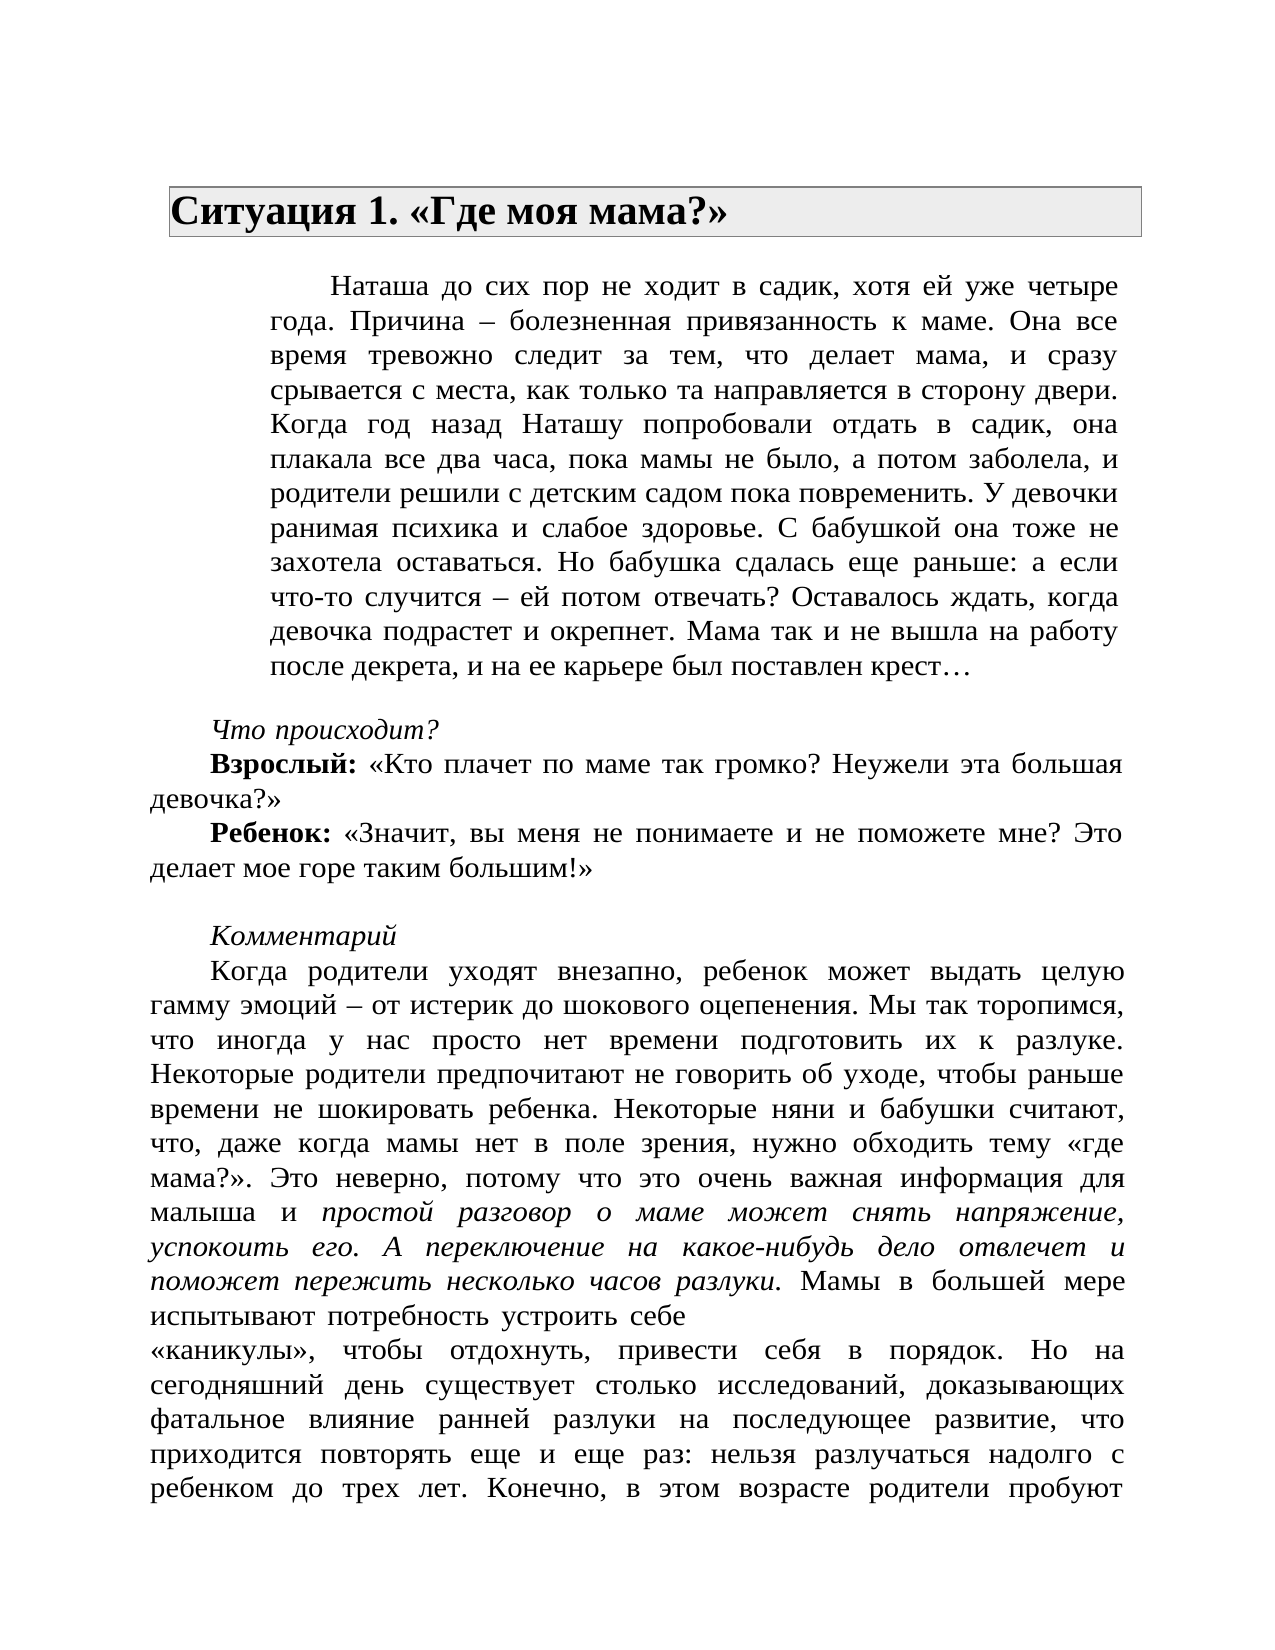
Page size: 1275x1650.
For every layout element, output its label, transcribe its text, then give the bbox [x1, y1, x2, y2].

text Наташа до сих пор не ходит в садик, хотя ей уже четыре года. Причина – болезненная привязанность к маме. Она все время тревожно следит за тем, что делает мама, и сразу срывается с места, как только та направляется в сторону двери. Когда год назад Наташу попробовали отдать в садик, она плакала все два часа, пока мамы не было, а потом заболела, и родители решили с детским садом пока повременить. У девочки ранимая психика и слабое здоровье. С бабушкой она тоже не захотела оставаться. Но бабушка сдалась еще раньше: а если что-то случится – ей потом отвечать? Оставалось ждать, когда девочка подрастет и окрепнет. Мама так и не вышла на работу после декрета, и на ее карьере был поставлен крест… [270, 268, 1119, 681]
text «каникулы», чтобы отдохнуть, привести себя в порядок. Но на сегодняшний день существует столько исследований, доказывающих фатальное влияние ранней разлуки на последующее развитие, что приходится повторять еще и еще раз: нельзя разлучаться надолго с ребенком до трех лет. Конечно, в этом возрасте родители пробуют [150, 1332, 1125, 1504]
text Взрослый: «Кто плачет по маме так громко? Неужели эта большая девочка?» [150, 746, 1124, 814]
text Ребенок: «Значит, вы меня не понимаете и не поможете мне? Это делает мое горе таким большим!» [150, 815, 1137, 883]
text Что происходит? [210, 712, 1137, 745]
text Комментарий [210, 918, 1137, 952]
text Когда родители уходят внезапно, ребенок может выдать целую гамму эмоций – от истерик до шокового оцепенения. Мы так торопимся, что иногда у нас просто нет времени подготовить их к разлуке. Некоторые родители предпочитают не говорить об уходе, чтобы раньше времени не шокировать ребенка. Некоторые няни и бабушки считают, что, даже когда мамы нет в поле зрения, нужно обходить тему «где мама?». Это неверно, потому что это очень важная информация для малыша и простой разговор о маме может снять напряжение, успокоить его. А переключение на какое-нибудь дело отвлечет и поможет пережить несколько часов разлуки. Мамы в большей мере испытывают потребность устроить себе [150, 953, 1125, 1331]
